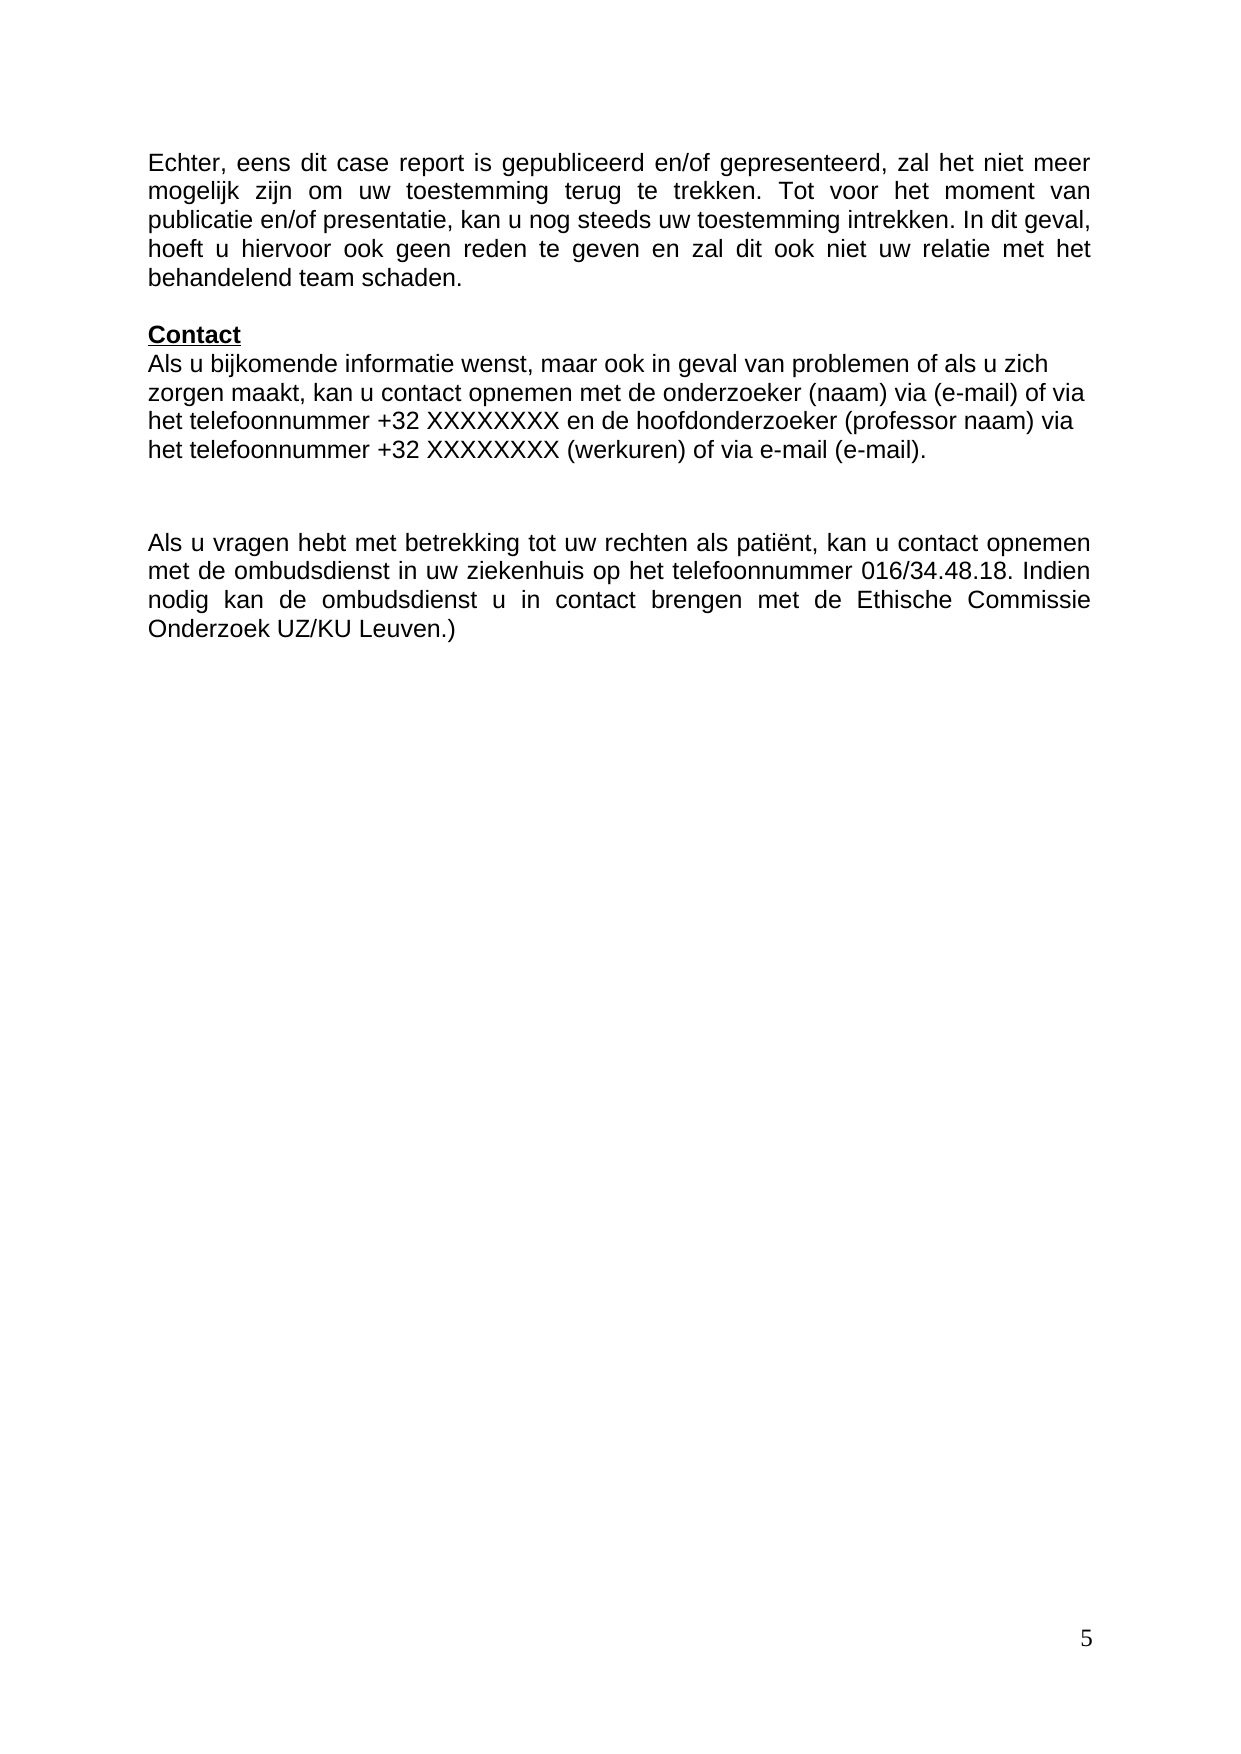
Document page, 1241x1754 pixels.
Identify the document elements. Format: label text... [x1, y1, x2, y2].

text Als u bijkomende informatie wenst, maar ook in geval van problemen of als u zich zorgen maakt, kan u contact opnemen met de onderzoeker (naam) via (e-mail) of via het telefoonnummer +32 XXXXXXXX en de hoofdonderzoeker (professor naam) via het telefoonnummer +32 XXXXXXXX (werkuren) of via e-mail (e-mail). [148, 349, 1093, 464]
text Contact [148, 320, 1093, 349]
text Echter, eens dit case report is gepubliceerd en/of gepresenteerd, zal het niet meer mogelijk zijn om uw toestemming terug te trekken. Tot voor het moment van publicatie en/of presentatie, kan u nog steeds uw toestemming intrekken. In dit geval, hoeft u hiervoor ook geen reden te geven en zal dit ook niet uw relatie met het behandelend team schaden. [148, 148, 1093, 291]
text Als u vragen hebt met betrekking tot uw rechten als patiënt, kan u contact opnemen met de ombudsdienst in uw ziekenhuis op het telefoonnummer 016/34.48.18. Indien nodig kan de ombudsdienst u in contact brengen met de Ethische Commissie Onderzoek UZ/KU Leuven.) [148, 528, 1093, 643]
